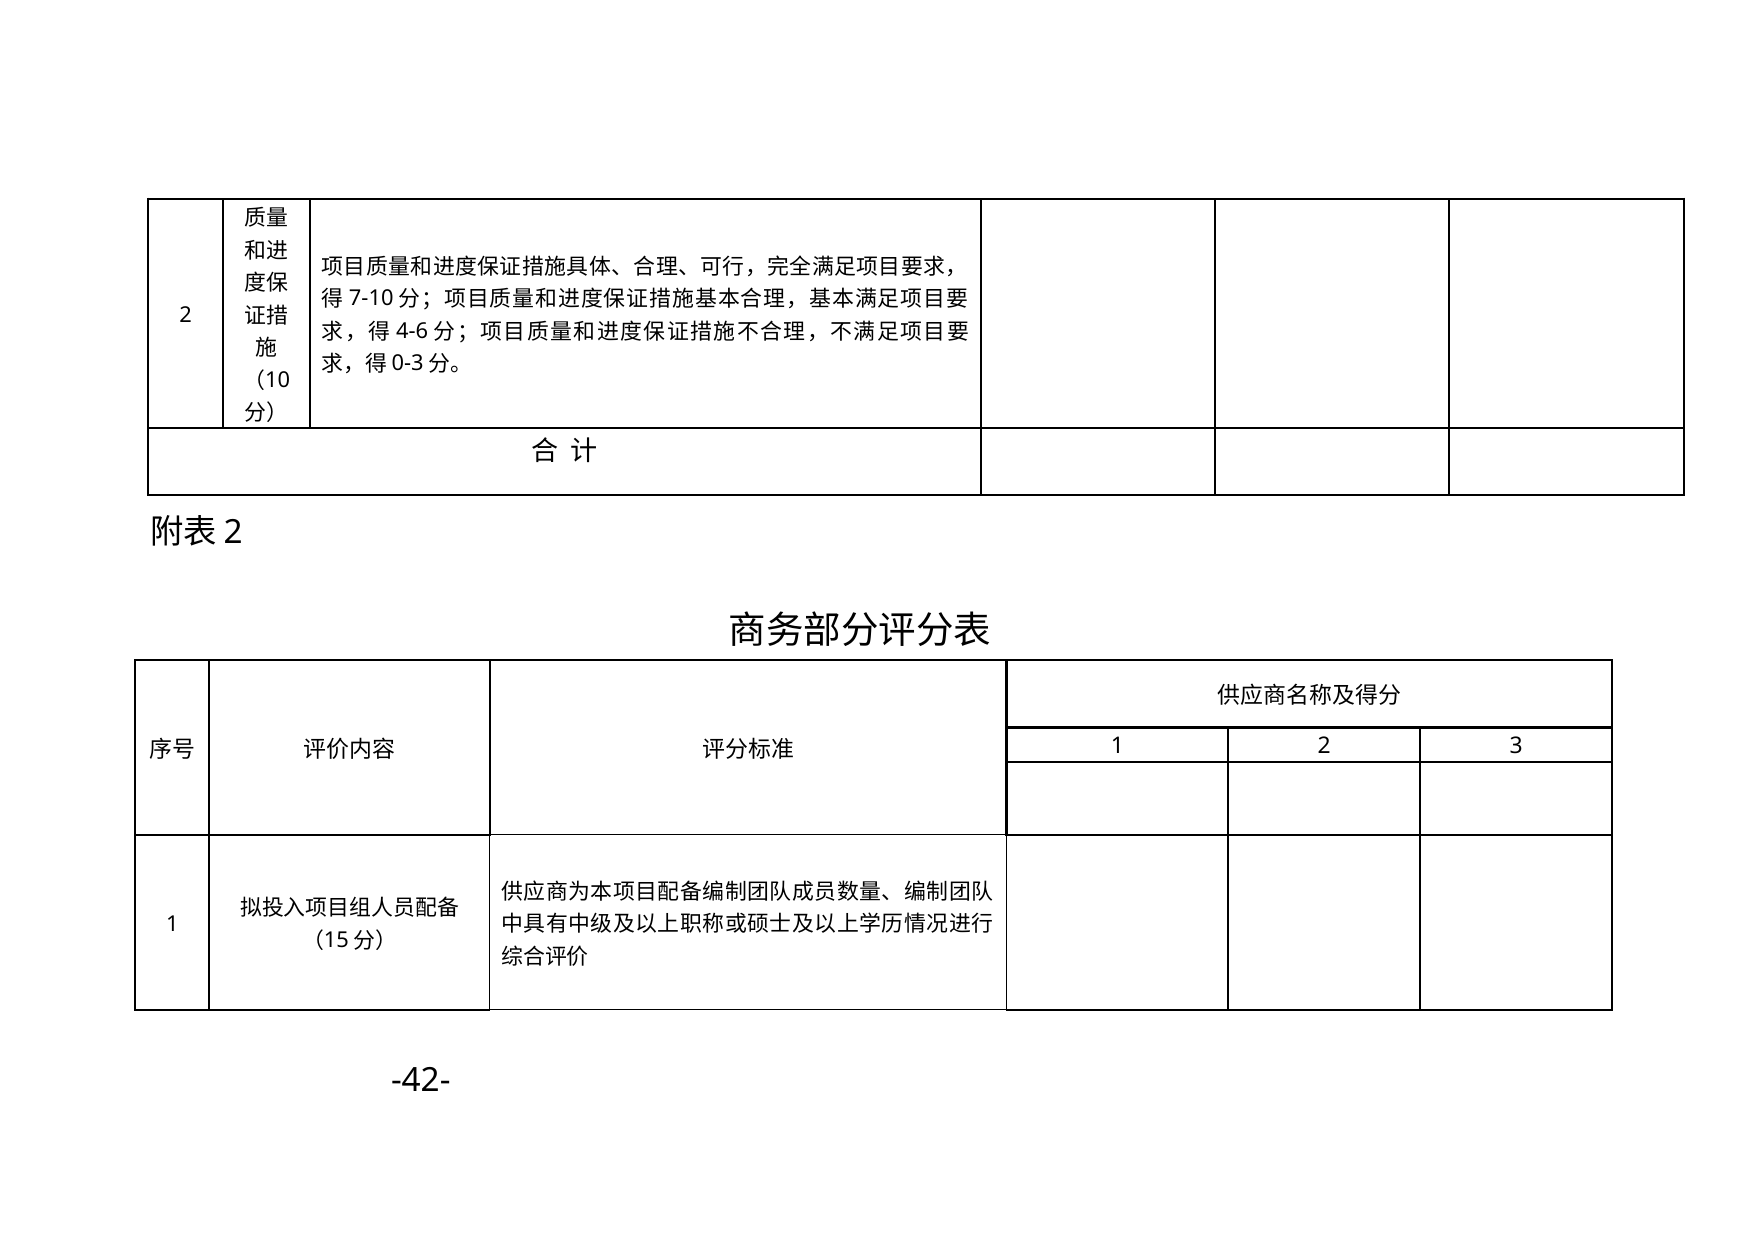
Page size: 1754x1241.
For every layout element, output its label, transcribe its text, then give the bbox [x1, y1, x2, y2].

table_cell 项目质量和进度保证措施具体、合理、可行，完全满足项目要求，得7-10分；项目质量和进度保证措施基本合理，基本满足项目要求，得4-6分；项目质量和进度保证措施不合理，不满足项目要求，得0-3分。 [311, 200, 980, 427]
table_cell 2 [149, 200, 222, 427]
table_cell [1229, 763, 1419, 834]
table_cell [1421, 836, 1611, 1009]
table_cell [1450, 200, 1683, 427]
table_cell 3 [1421, 729, 1611, 761]
table_cell 合 计 [149, 429, 980, 494]
text 商务部分评分表 [150, 594, 1570, 659]
table_header 评分标准 [491, 661, 1005, 834]
table_cell 2 [1229, 729, 1419, 761]
table_cell [1229, 836, 1419, 1009]
table_cell 拟投入项目组人员配备 （15分） [210, 836, 489, 1009]
table_cell 1 [136, 836, 208, 1009]
table_cell [1421, 763, 1611, 834]
table_header 评价内容 [210, 661, 489, 834]
table_cell 1 [1008, 729, 1227, 761]
table_cell [982, 200, 1214, 427]
table_cell [1008, 763, 1227, 834]
text 附表2 [150, 496, 1570, 561]
table_header 序号 [136, 661, 208, 834]
table_cell [1216, 429, 1448, 494]
table_cell [982, 429, 1214, 494]
table_cell [1216, 200, 1448, 427]
table_cell 供应商为本项目配备编制团队成员数量、编制团队中具有中级及以上职称或硕士及以上学历情况进行综合评价 [490, 835, 1006, 1009]
table_cell [1450, 429, 1683, 494]
table_cell 质量和进度保证措施（10分） [224, 200, 309, 427]
table_header 供应商名称及得分 [1008, 661, 1611, 726]
table_cell [1007, 836, 1227, 1009]
